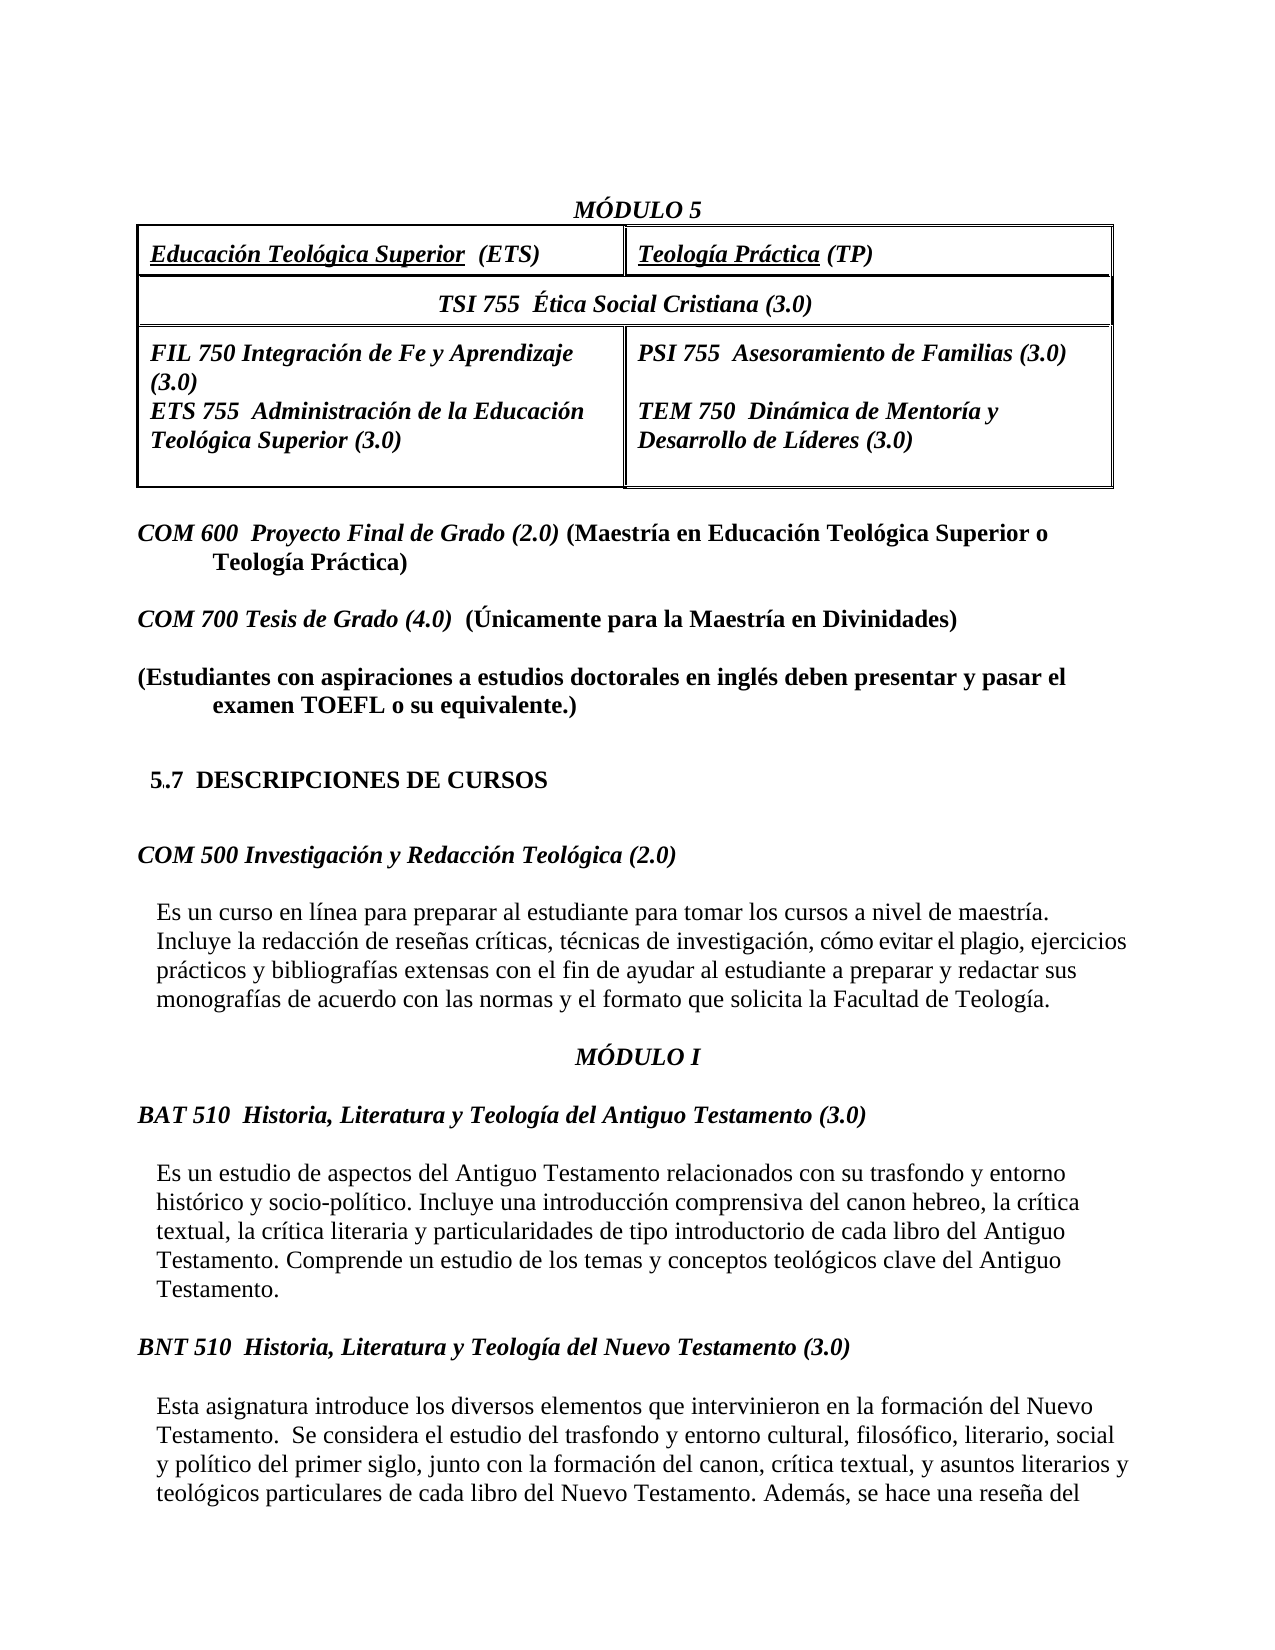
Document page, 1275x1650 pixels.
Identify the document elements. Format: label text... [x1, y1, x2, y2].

table_header Educación Teológica Superior (ETS) [139, 226, 623, 274]
text (Estudiantes con aspiraciones a estudios doctorales en inglés deben presentar y pasar el examen TOEFL o su equivalente.) [137, 662, 1137, 719]
subtitle 5..7 DESCRIPCIONES DE CURSOS [150, 765, 1137, 794]
text COM 600 Proyecto Final de Grado (2.0) (Maestría en Educación Teológica Superior o Teología Práctica) [137, 518, 1137, 575]
table_header Teología Práctica (TP) [625, 227, 1111, 274]
text COM 500 Investigación y Redacción Teológica (2.0) [137, 840, 1137, 869]
text BNT 510 Historia, Literatura y Teología del Nuevo Testamento (3.0) [137, 1332, 1137, 1361]
text COM 700 Tesis de Grado (4.0) (Únicamente para la Maestría en Divinidades) [137, 604, 1137, 633]
table_cell TSI 755 Ética Social Cristiana (3.0) [139, 274, 1111, 324]
text Es un curso en línea para preparar al estudiante para tomar los cursos a nivel de maestría. Incluye la redacción de reseñas críticas, técnicas de investigación, cómo evitar el plagio, ejercicios prácticos y bibliografías extensas con el fin de ayudar al estudiante a preparar y redactar sus monografías de acuerdo con las normas y el formato que solicita la Facultad de Teología. [156, 897, 1127, 1013]
text MÓDULO I [569, 1042, 706, 1071]
text MÓDULO 5 [137, 195, 1137, 224]
text BAT 510 Historia, Literatura y Teología del Antiguo Testamento (3.0) [137, 1100, 1137, 1129]
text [156, 1391, 1130, 1506]
table_cell PSI 755 Asesoramiento de Familias (3.0) TEM 750 Dinámica de Mentoría y Desarrollo de Líderes (3.0) [625, 324, 1111, 486]
text Es un estudio de aspectos del Antiguo Testamento relacionados con su trasfondo y entorno histórico y socio-político. Incluye una introducción comprensiva del canon hebreo, la crítica textual, la crítica literaria y particularidades de tipo introductorio de cada libro del Antiguo Testamento. Comprende un estudio de los temas y conceptos teológicos clave del Antiguo Testamento. [156, 1158, 1130, 1303]
table_cell FIL 750 Integración de Fe y Aprendizaje (3.0) ETS 755 Administración de la Educación Teológica Superior (3.0) [139, 327, 623, 486]
